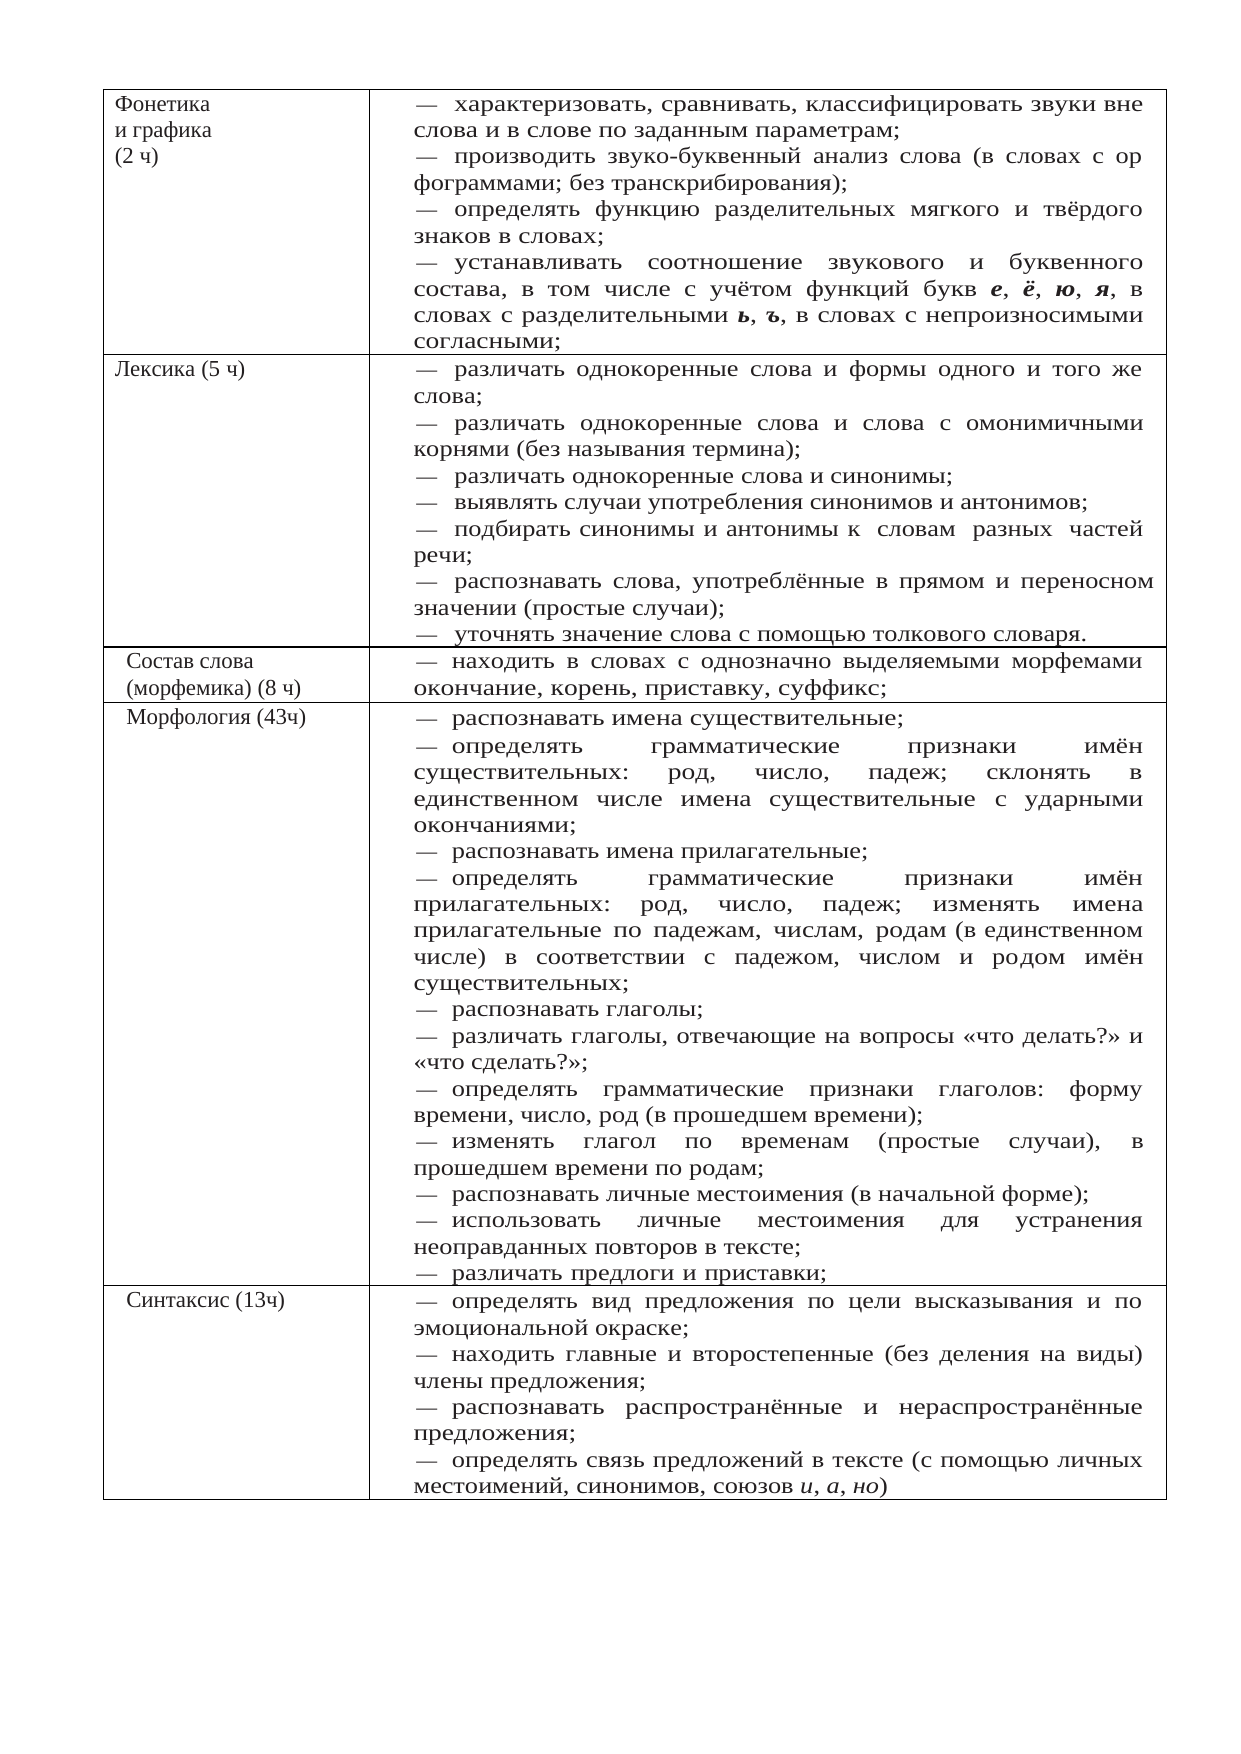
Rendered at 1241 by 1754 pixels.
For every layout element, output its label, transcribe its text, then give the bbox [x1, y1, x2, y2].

table_cell Морфология (43ч) [104, 703, 369, 1285]
table_cell распознавать имена существительные; определять грамматические признаки имён существительных: род, число, падеж; склонять в единственном числе имена существительные с ударными окончаниями; распознавать имена прилагательные; определять грамматические признаки имён прилагательных: род, число, падеж; изменять имена прилагательные по падежам, числам, родам (в единственном числе) в соответствии с падежом, числом и родом имён существительных; распознавать глаголы; различать глаголы, отвечающие на вопросы «что делать?» и «что сделать?»; определять грамматические признаки глаголов: форму времени, число, род (в прошедшем времени); изменять глагол по временам (простые случаи), в прошедшем времени по родам; распознавать личные местоимения (в начальной форме); использовать личные местоимения для устранения неоправданных повторов в тексте; различать предлоги и приставки; [370, 703, 1166, 1285]
table_cell Синтаксис (13ч) [104, 1286, 369, 1498]
table_cell различать однокоренные слова и формы одного и того же слова; различать однокоренные слова и слова с омонимичными корнями (без называния термина); различать однокоренные слова и синонимы; выявлять случаи употребления синонимов и антонимов; подбирать синонимы и антонимы к словам разных частей речи; распознавать слова, употреблённые в прямом и переносном значении (простые случаи); уточнять значение слова с помощью толкового словаря. [370, 355, 1166, 646]
table_cell Состав слова (морфемика) (8 ч) [104, 648, 369, 702]
table_cell определять вид предложения по цели высказывания и по эмоциональной окраске; находить главные и второстепенные (без деления на виды) члены предложения; распознавать распространённые и нераспространённые предложения; определять связь предложений в тексте (с помощью личных местоимений, синонимов, союзов и, а, но) [370, 1286, 1166, 1498]
table_cell находить в словах с однозначно выделяемыми морфемами окончание, корень, приставку, суффикс; [370, 648, 1166, 702]
table_cell Фонетика и графика (2 ч) [104, 90, 369, 354]
table_cell Лексика (5 ч) [104, 355, 369, 646]
table_cell характеризовать, сравнивать, классифицировать звуки вне слова и в слове по заданным параметрам; производить звуко-буквенный анализ слова (в словах с ор фограммами; без транскрибирования); определять функцию разделительных мягкого и твёрдого знаков в словах; устанавливать соотношение звукового и буквенного состава, в том числе с учётом функций букв е, ё, ю, я, в словах с разделительными ь, ъ, в словах с непроизносимыми согласными; [370, 90, 1166, 354]
